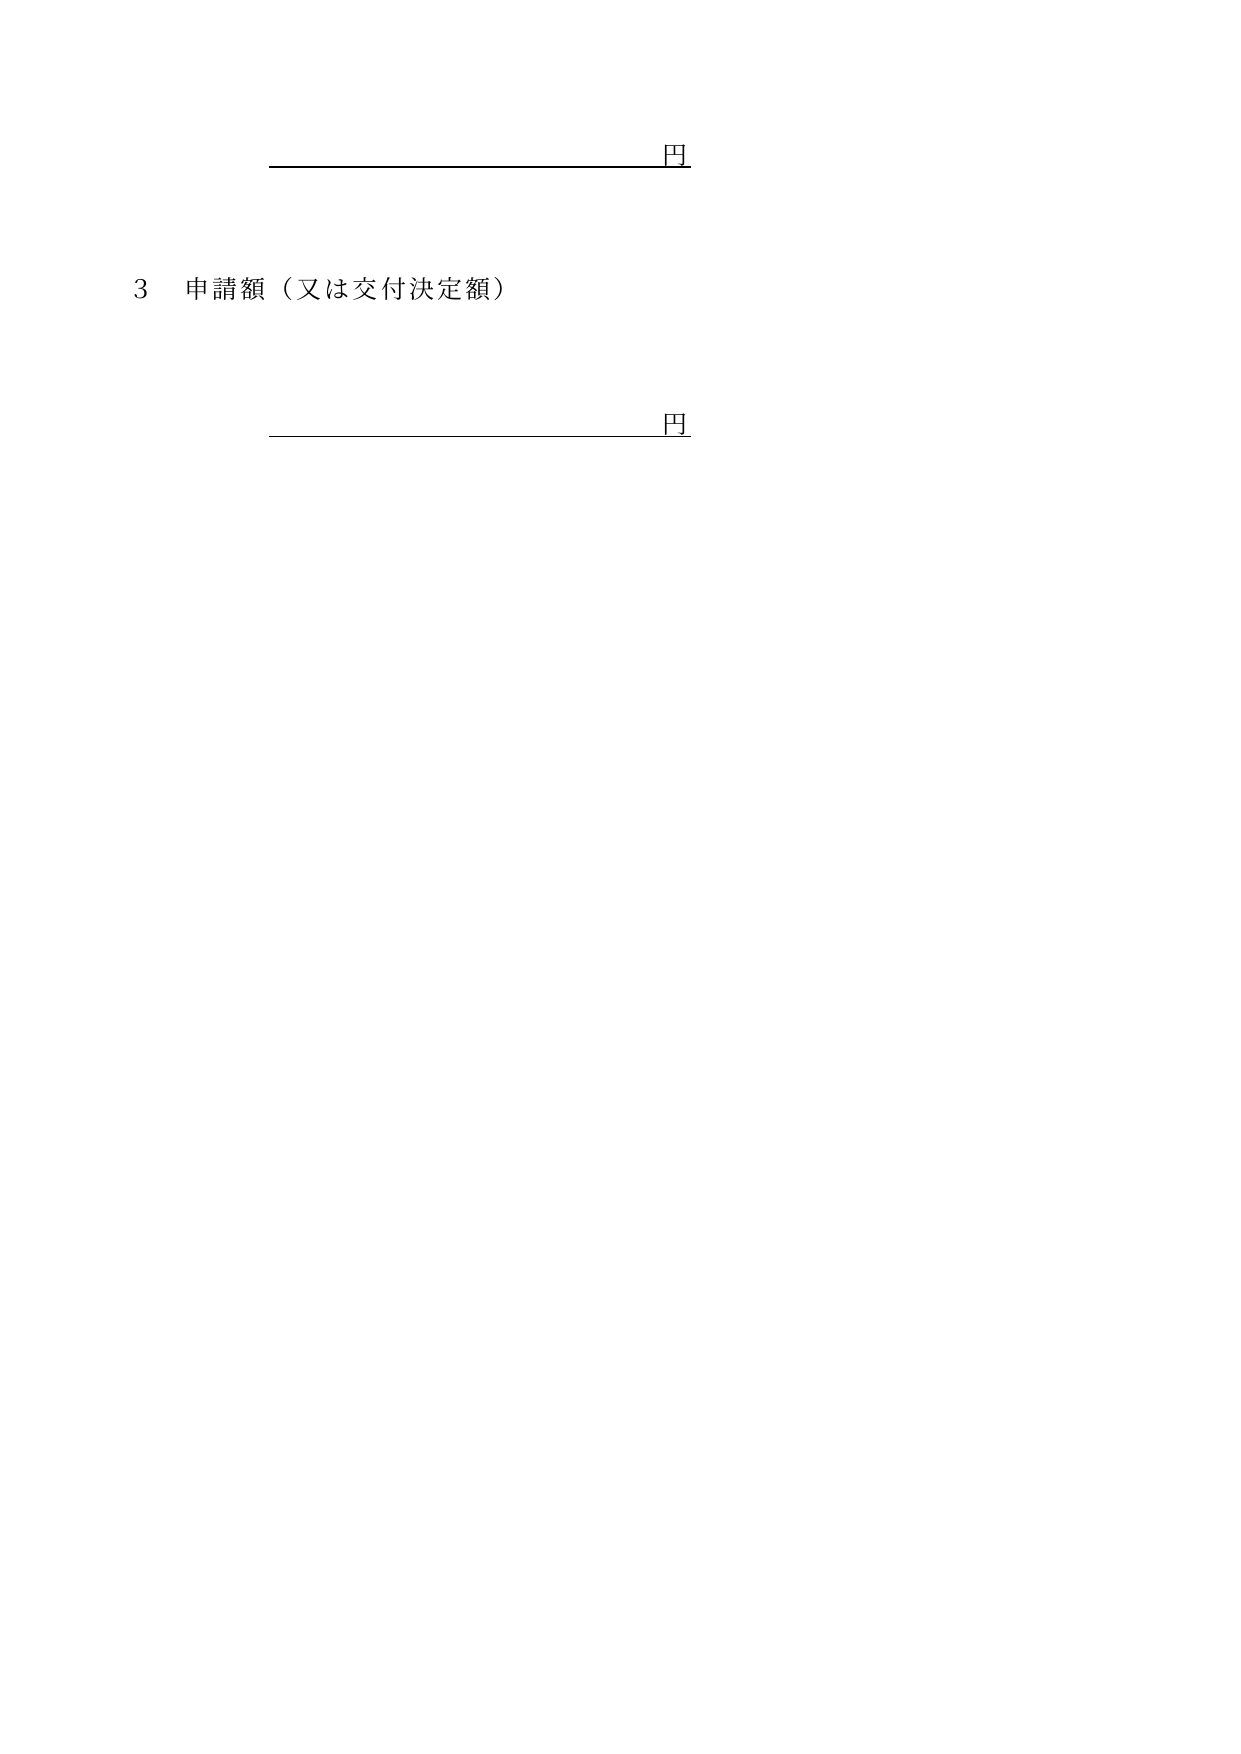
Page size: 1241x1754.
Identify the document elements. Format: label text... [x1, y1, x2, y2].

text ３ 申請額（又は交付決定額） [128, 254, 1112, 322]
text 円 [128, 389, 1112, 456]
text 円 [128, 120, 1112, 187]
